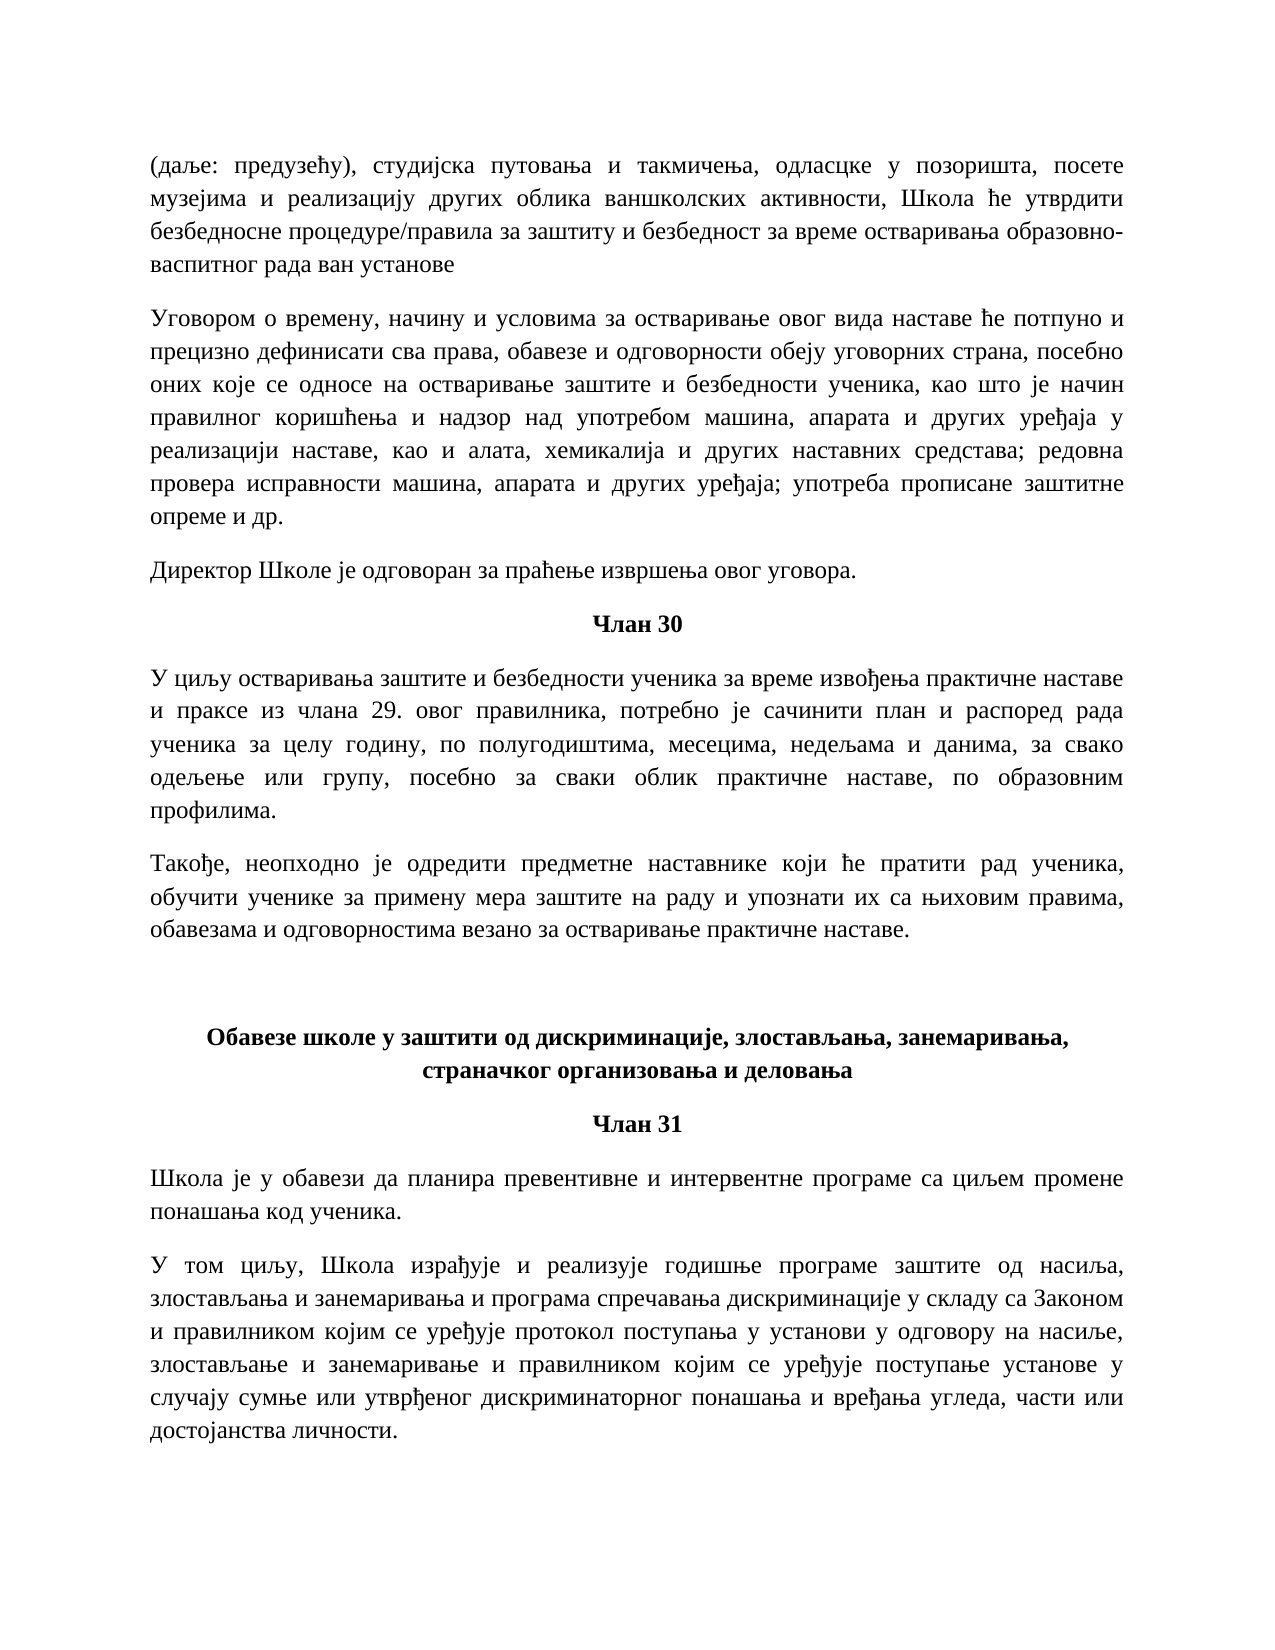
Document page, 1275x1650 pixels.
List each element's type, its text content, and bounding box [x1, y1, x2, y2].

text У циљу остваривања заштите и безбедности ученика за време извођења практичне наставе и праксе из члана 29. овог правилника, потребно је сачинити план и распоред рада ученика за целу годину, по полугодиштима, месецима, недељама и данима, за свако одељење или групу, посебно за сваки облик практичне наставе, по образовним профилима. [150, 663, 1125, 823]
text Уговором о времену, начину и условима за остваривање овог вида наставе ће потпуно и прецизно дефинисати сва права, обавезе и одговорности обеју уговорних страна, посебно оних које се односе на остваривање заштите и безбедности ученика, као што је начин правилног коришћења и надзор над употребом машина, апарата и других уређаја у реализацији наставе, као и алата, хемикалија и других наставних средстава; редовна провера исправности машина, апарата и других уређаја; употреба прописане заштитне опреме и др. [150, 303, 1125, 530]
text Обавезе школе у заштити од дискриминације, злостављања, занемаривања, страначког организовања и деловања [150, 1022, 1125, 1084]
text Школа је у обавези да планира превентивне и интервентне програме са циљем промене понашања код ученика. [150, 1163, 1125, 1225]
text Члан 30 [150, 609, 1125, 637]
text Члан 31 [150, 1109, 1125, 1138]
text У том циљу, Школа израђује и реализује годишње програме заштите од насиља, злостављања и занемаривања и програма спречавања дискриминације у складу са Законом и правилником којим се уређује протокол поступања у установи у одговору на насиље, злостављање и занемаривање и правилником којим се уређује поступање установе у случају сумње или утврђеног дискриминаторног понашања и вређања угледа, части или достојанства личности. [150, 1250, 1125, 1444]
text Директор Школе је одговоран за праћење извршења овог уговора. [150, 555, 1125, 584]
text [150, 150, 1125, 278]
text Такође, неопходно је одредити предметне наставнике који ће пратити рад ученика, обучити ученике за примену мера заштите на раду и упознати их са њиховим правима, обавезама и одговорностима везано за остваривање практичне наставе. [150, 848, 1125, 943]
